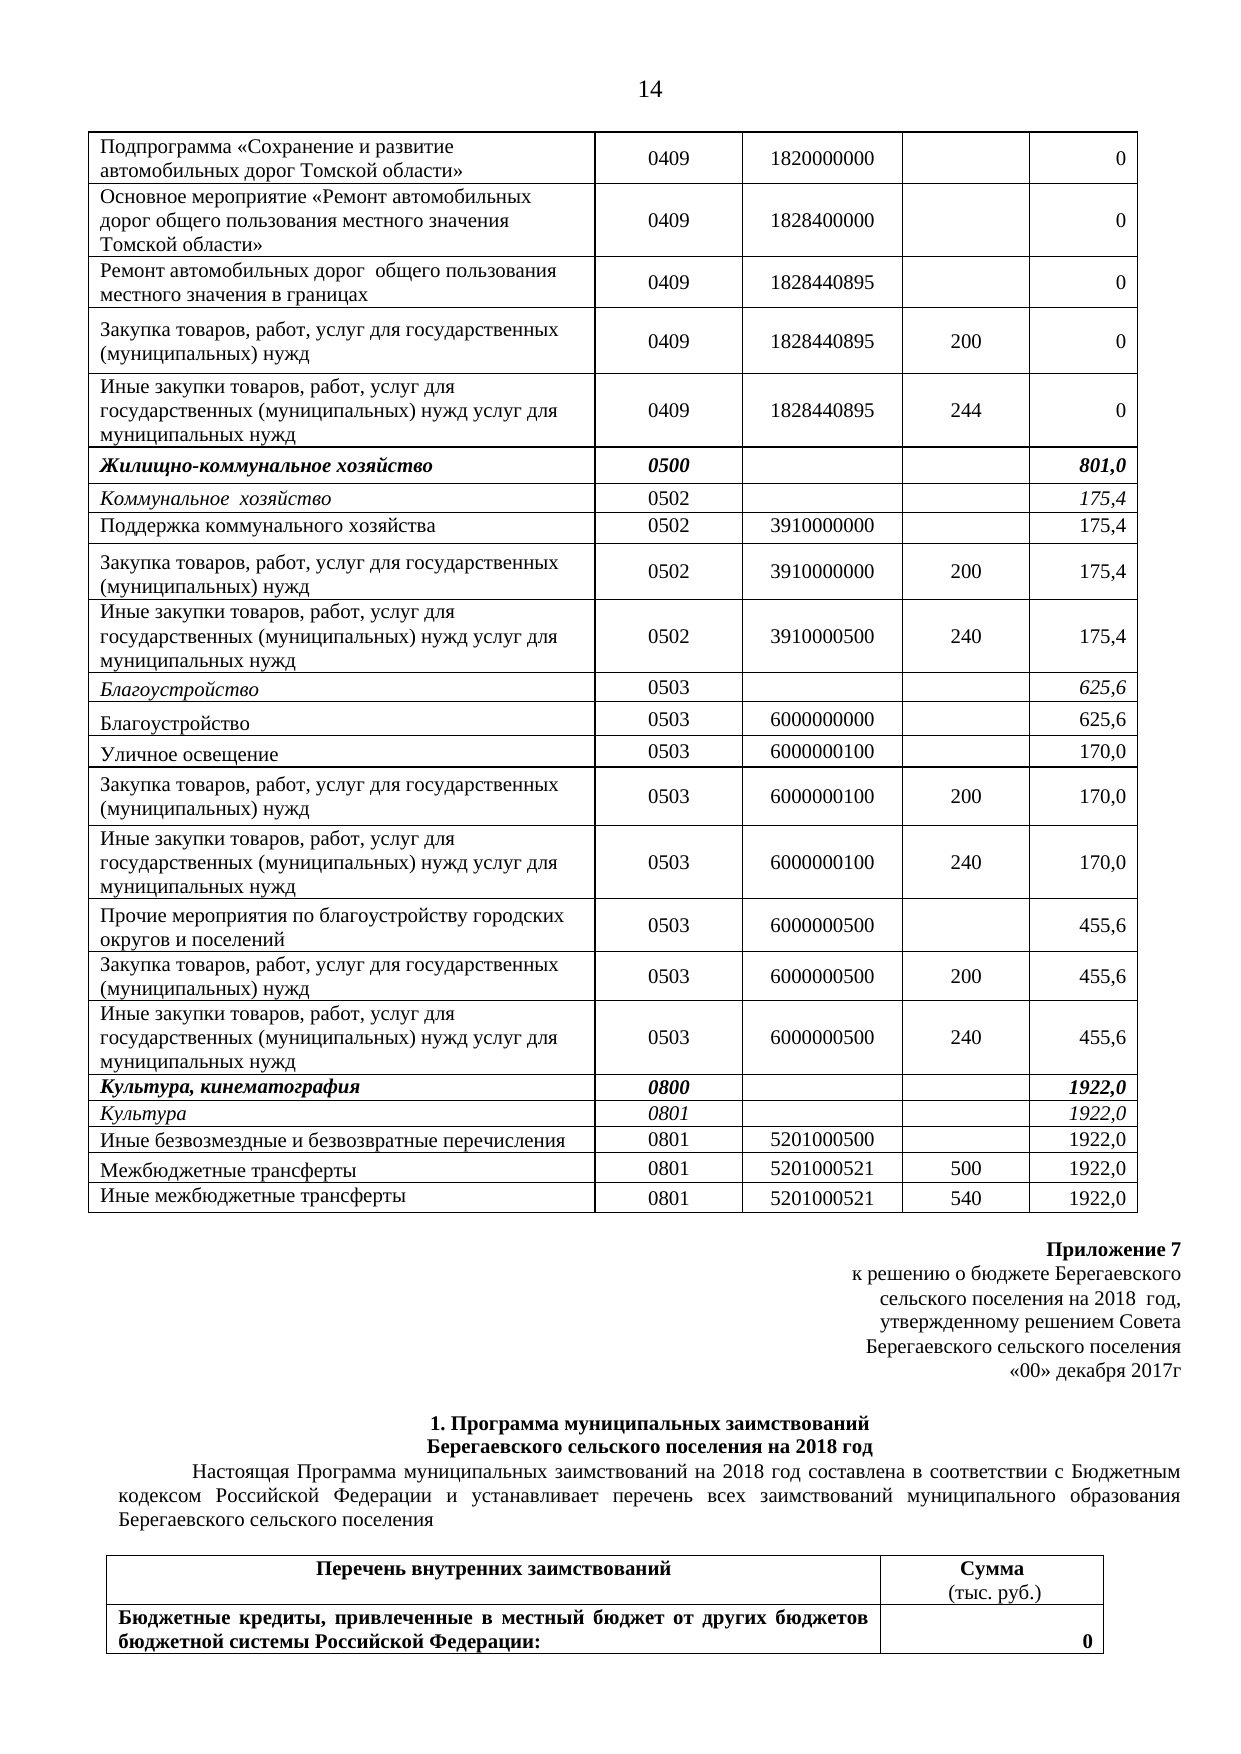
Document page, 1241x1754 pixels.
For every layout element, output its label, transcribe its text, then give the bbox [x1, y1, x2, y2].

text «00» декабря 2017г [118, 1358, 1181, 1382]
table_cell 625,6 [1030, 673, 1137, 701]
table_cell Культура [89, 1101, 594, 1126]
table_cell 0409 [596, 133, 742, 183]
table_cell [903, 184, 1029, 256]
table_cell 0801 [596, 1153, 742, 1182]
table_cell 240 [903, 826, 1029, 898]
table_cell 0503 [596, 673, 742, 701]
table_cell 801,0 [1030, 448, 1137, 482]
table_cell 0 [1030, 374, 1137, 446]
table_cell Иные закупки товаров, работ, услуг для государственных (муниципальных) нужд услуг для муниципальных нужд [89, 374, 594, 446]
table_cell Закупка товаров, работ, услуг для государственных (муниципальных) нужд [89, 544, 594, 598]
table_cell 200 [903, 952, 1029, 1000]
table_cell Иные межбюджетные трансферты [89, 1183, 594, 1212]
table_cell 0801 [596, 1127, 742, 1152]
table_cell 0503 [596, 768, 742, 825]
table_cell 0502 [596, 600, 742, 672]
table_cell 1922,0 [1030, 1183, 1137, 1212]
table_cell Иные закупки товаров, работ, услуг для государственных (муниципальных) нужд услуг для муниципальных нужд [89, 600, 594, 672]
table_cell 0503 [596, 1001, 742, 1073]
table_cell Основное мероприятие «Ремонт автомобильных дорог общего пользования местного значения Томской области» [89, 184, 594, 256]
table_cell 240 [903, 1001, 1029, 1073]
table_cell 455,6 [1030, 1001, 1137, 1073]
text 1. Программа муниципальных заимствований [118, 1410, 1181, 1434]
table_cell 170,0 [1030, 768, 1137, 825]
text Берегаевского сельского поселения на 2018 год [118, 1434, 1181, 1458]
table_cell 0 [1030, 184, 1137, 256]
table_cell [903, 702, 1029, 735]
table_cell 6000000100 [743, 736, 902, 766]
table_cell [743, 484, 902, 512]
table_cell [903, 1127, 1029, 1152]
table_cell [743, 1101, 902, 1126]
table_cell 500 [903, 1153, 1029, 1182]
table_header Перечень внутренних заимствований [107, 1556, 880, 1604]
table_cell 175,4 [1030, 544, 1137, 598]
table_cell [903, 899, 1029, 951]
text к решению о бюджете Берегаевского [118, 1261, 1181, 1285]
table_cell 5201000521 [743, 1183, 902, 1212]
table_cell [903, 257, 1029, 307]
table_cell Культура, кинематография [89, 1075, 594, 1099]
table_cell 0503 [596, 826, 742, 898]
table_cell 5201000500 [743, 1127, 902, 1152]
table_cell Подпрограмма «Сохранение и развитие автомобильных дорог Томской области» [89, 133, 594, 183]
table_cell Закупка товаров, работ, услуг для государственных (муниципальных) нужд [89, 952, 594, 1000]
table_cell 6000000500 [743, 899, 902, 951]
table_cell 0 [881, 1605, 1103, 1653]
table_cell Иные безвозмездные и безвозвратные перечисления [89, 1127, 594, 1152]
table_cell 0801 [596, 1183, 742, 1212]
text Берегаевского сельского поселения [118, 1333, 1181, 1358]
table_cell 0503 [596, 702, 742, 735]
table_cell 170,0 [1030, 736, 1137, 766]
table_cell 0409 [596, 374, 742, 446]
text сельского поселения на 2018 год, [118, 1285, 1181, 1309]
table_cell Поддержка коммунального хозяйства [89, 513, 594, 543]
table_cell 0503 [596, 899, 742, 951]
table_cell 0801 [596, 1101, 742, 1126]
table_cell 1922,0 [1030, 1075, 1137, 1099]
table_cell 3910000000 [743, 513, 902, 543]
table_cell 1828440895 [743, 308, 902, 373]
table_cell 0503 [596, 952, 742, 1000]
table_cell [743, 448, 902, 482]
table_cell 200 [903, 308, 1029, 373]
table_cell Ремонт автомобильных дорог общего пользования местного значения в границах [89, 257, 594, 307]
table_cell 0 [1030, 133, 1137, 183]
table_cell Благоустройство [89, 673, 594, 701]
table_cell 240 [903, 600, 1029, 672]
table_cell Иные закупки товаров, работ, услуг для государственных (муниципальных) нужд услуг для муниципальных нужд [89, 1001, 594, 1073]
table_cell 0409 [596, 257, 742, 307]
table_cell 0 [1030, 308, 1137, 373]
table_cell 170,0 [1030, 826, 1137, 898]
table_cell 3910000000 [743, 544, 902, 598]
table_cell 540 [903, 1183, 1029, 1212]
table_cell 0409 [596, 184, 742, 256]
table_cell [903, 1101, 1029, 1126]
table_cell 6000000100 [743, 826, 902, 898]
table_cell Бюджетные кредиты, привлеченные в местный бюджет от других бюджетов бюджетной системы Российской Федерации: [107, 1605, 880, 1653]
table_cell [903, 1075, 1029, 1099]
table_cell 1828400000 [743, 184, 902, 256]
table_cell [903, 133, 1029, 183]
table_cell 175,4 [1030, 484, 1137, 512]
table_cell 0500 [596, 448, 742, 482]
table_cell [743, 673, 902, 701]
table_cell 0502 [596, 484, 742, 512]
table_cell 0800 [596, 1075, 742, 1099]
table_cell 1828440895 [743, 374, 902, 446]
table_cell 1922,0 [1030, 1101, 1137, 1126]
table_cell 6000000500 [743, 952, 902, 1000]
table_cell [903, 448, 1029, 482]
table_cell 1922,0 [1030, 1153, 1137, 1182]
table_cell 1922,0 [1030, 1127, 1137, 1152]
table_cell [903, 673, 1029, 701]
table_cell Уличное освещение [89, 736, 594, 766]
table_cell Иные закупки товаров, работ, услуг для государственных (муниципальных) нужд услуг для муниципальных нужд [89, 826, 594, 898]
table_cell 3910000500 [743, 600, 902, 672]
table_cell 175,4 [1030, 600, 1137, 672]
table_cell 6000000100 [743, 768, 902, 825]
table_cell 0409 [596, 308, 742, 373]
table_cell Закупка товаров, работ, услуг для государственных (муниципальных) нужд [89, 768, 594, 825]
table_cell 0503 [596, 736, 742, 766]
table_cell 455,6 [1030, 899, 1137, 951]
table_cell 455,6 [1030, 952, 1137, 1000]
table_cell 244 [903, 374, 1029, 446]
table_cell 6000000500 [743, 1001, 902, 1073]
table_cell [903, 736, 1029, 766]
table_cell Коммунальное хозяйство [89, 484, 594, 512]
table_cell [903, 513, 1029, 543]
text Приложение 7 [118, 1237, 1181, 1261]
table_cell 0502 [596, 513, 742, 543]
table_cell 200 [903, 544, 1029, 598]
table_cell Благоустройство [89, 702, 594, 735]
table_cell [903, 484, 1029, 512]
table_cell Закупка товаров, работ, услуг для государственных (муниципальных) нужд [89, 308, 594, 373]
table_cell Межбюджетные трансферты [89, 1153, 594, 1182]
table_cell 200 [903, 768, 1029, 825]
table_cell Жилищно-коммунальное хозяйство [89, 448, 594, 482]
text Настоящая Программа муниципальных заимствований на 2018 год составлена в соответствии с Бюджетным кодексом Российской Федерации и устанавливает перечень всех заимствований муниципального образования Берегаевского сельского поселения [118, 1458, 1181, 1531]
table_header Сумма (тыс. руб.) [881, 1556, 1103, 1604]
table_cell 0502 [596, 544, 742, 598]
table_cell [743, 1075, 902, 1099]
table_cell 6000000000 [743, 702, 902, 735]
table_cell 175,4 [1030, 513, 1137, 543]
table_cell 1828440895 [743, 257, 902, 307]
table_cell 1820000000 [743, 133, 902, 183]
text утвержденному решением Совета [118, 1309, 1181, 1333]
table_cell Прочие мероприятия по благоустройству городских округов и поселений [89, 899, 594, 951]
table_cell 625,6 [1030, 702, 1137, 735]
table_cell 5201000521 [743, 1153, 902, 1182]
table_cell 0 [1030, 257, 1137, 307]
